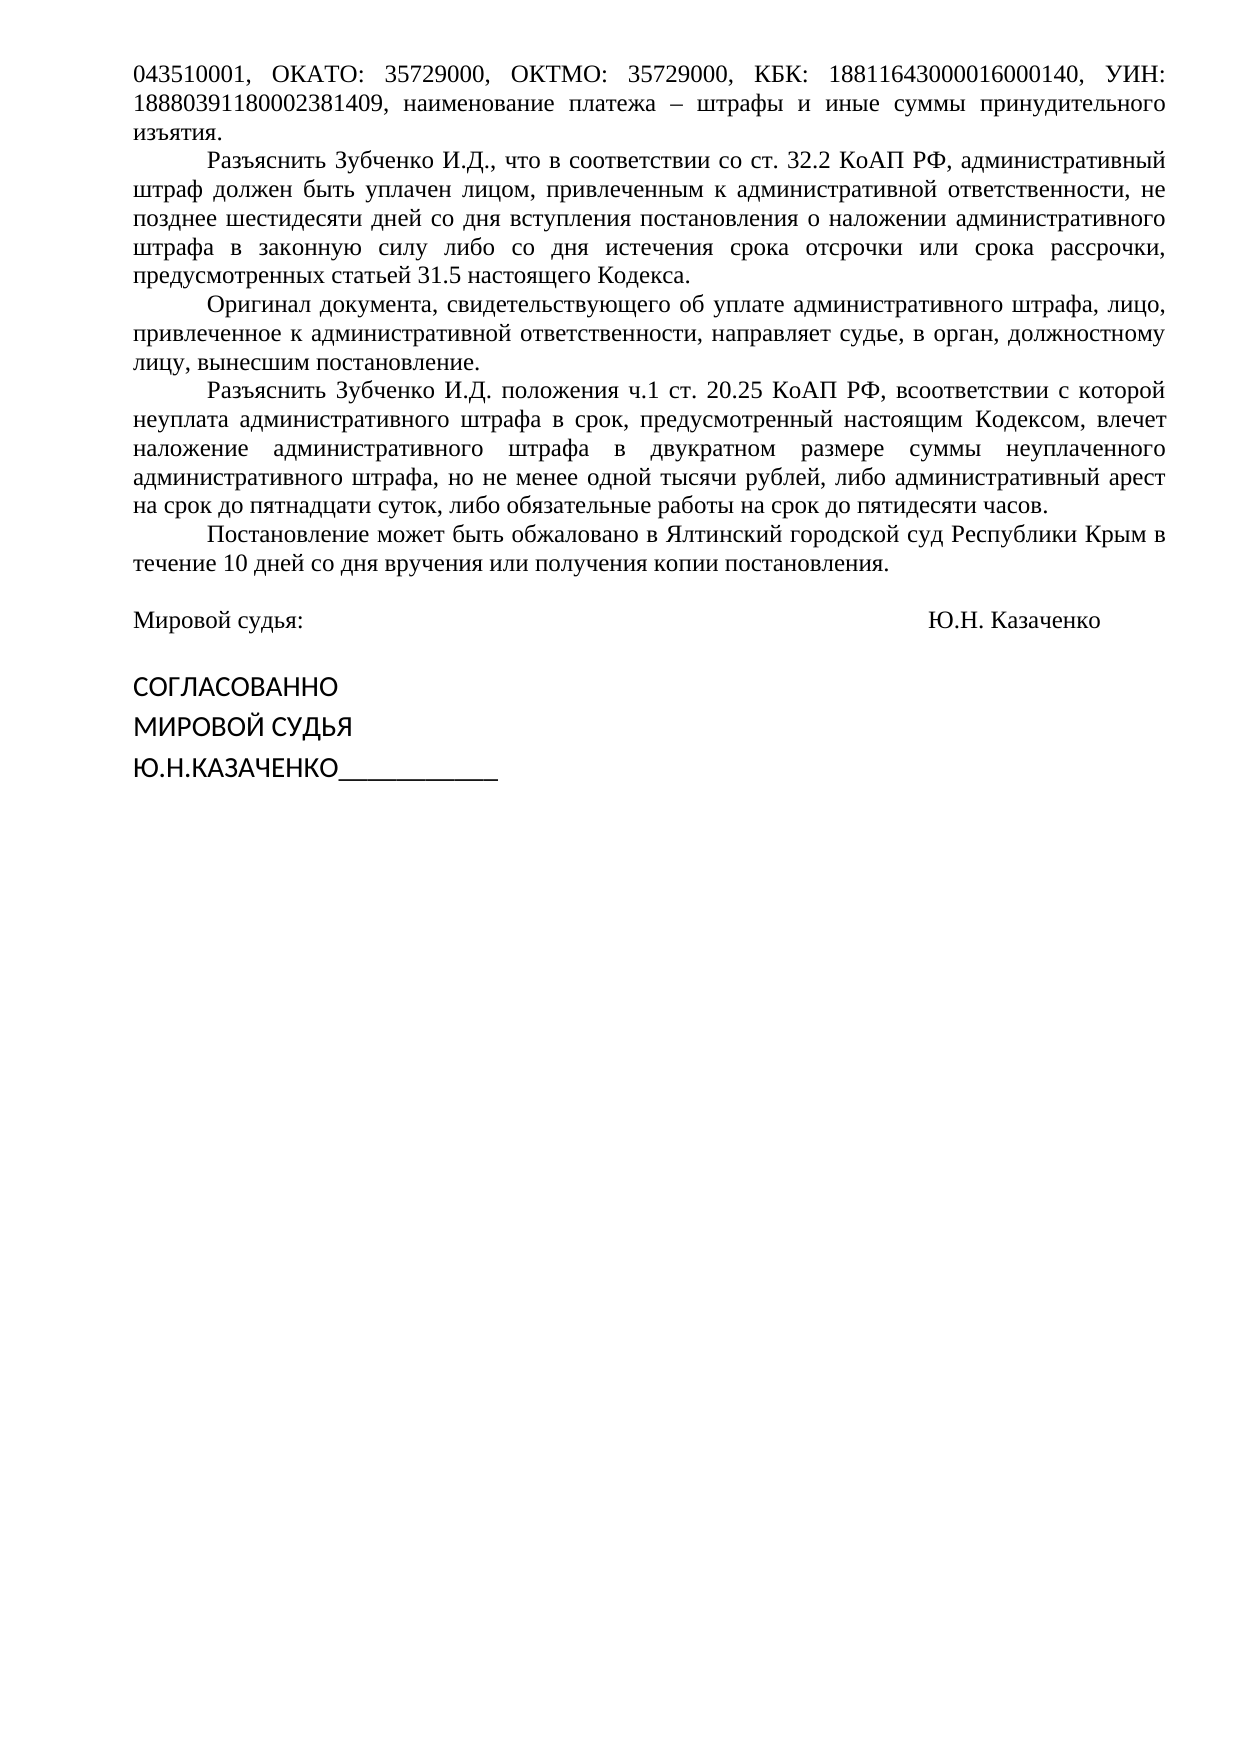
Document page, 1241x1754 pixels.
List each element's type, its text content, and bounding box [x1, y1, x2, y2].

text Оригинал документа, свидетельствующего об уплате административного штрафа, лицо, привлеченное к административной ответственности, направляет судье, в орган, должностному лицу, вынесшим постановление. [133, 289, 1167, 375]
text Мировой судья: Ю.Н. Казаченко [133, 605, 1167, 634]
text Постановление может быть обжаловано в Ялтинский городской суд Республики Крым в течение 10 дней со дня вручения или получения копии постановления. [133, 519, 1167, 577]
text Разъяснить Зубченко И.Д., что в соответствии со ст. 32.2 КоАП РФ, административный штраф должен быть уплачен лицом, привлеченным к административной ответственности, не позднее шестидесяти дней со дня вступления постановления о наложении административного штрафа в законную силу либо со дня истечения срока отсрочки или срока рассрочки, предусмотренных статьей 31.5 настоящего Кодекса. [133, 145, 1167, 289]
text Разъяснить Зубченко И.Д. положения ч.1 ст. 20.25 КоАП РФ, всоответствии с которой неуплата административного штрафа в срок, предусмотренный настоящим Кодексом, влечет наложение административного штрафа в двукратном размере суммы неуплаченного административного штрафа, но не менее одной тысячи рублей, либо административный арест на срок до пятнадцати суток, либо обязательные работы на срок до пятидесяти часов. [133, 375, 1167, 519]
text МИРОВОЙ СУДЬЯ [133, 708, 1167, 744]
text СОГЛАСОВАННО [133, 668, 1167, 703]
text Ю.Н.КАЗАЧЕНКО___________ [133, 749, 1167, 785]
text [133, 59, 1167, 145]
